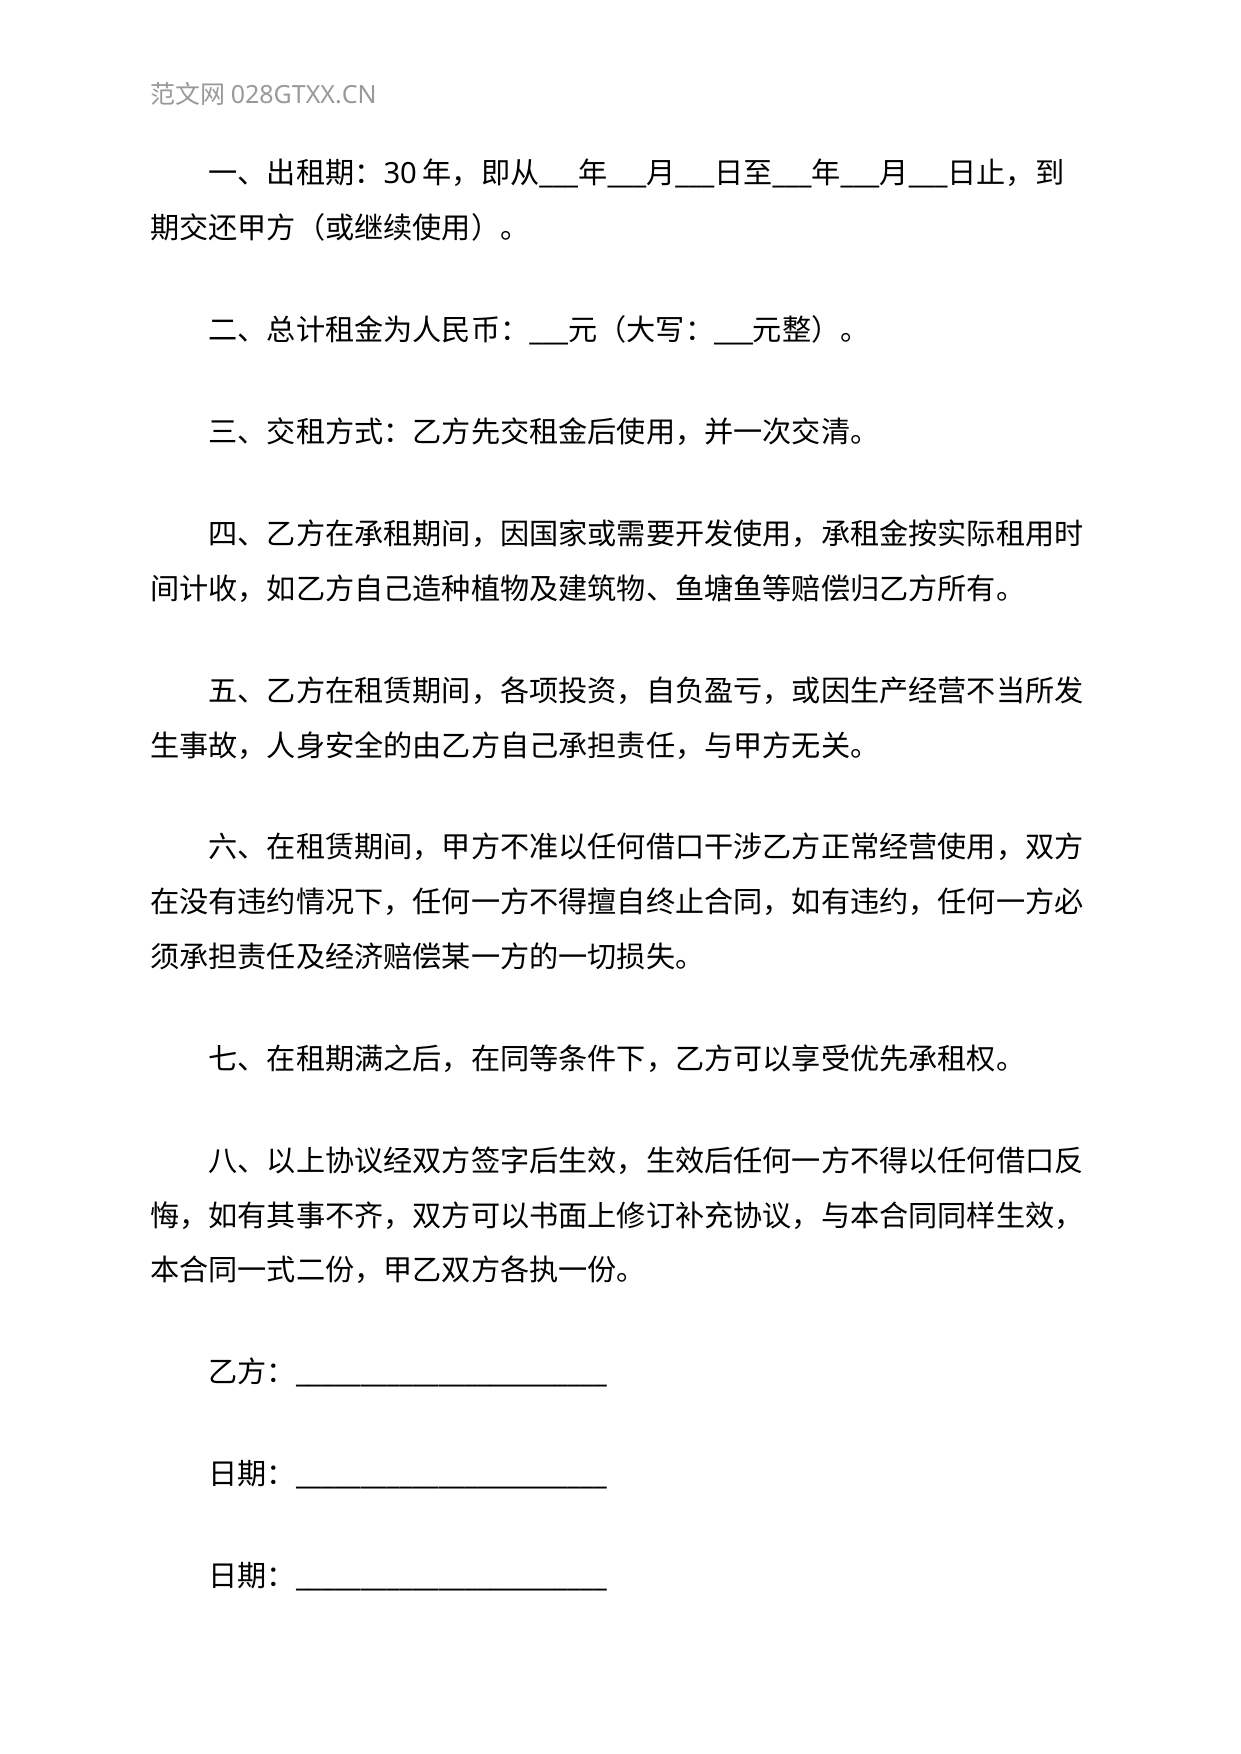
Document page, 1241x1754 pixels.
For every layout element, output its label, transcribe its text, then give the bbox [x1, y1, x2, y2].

text 七、在租期满之后，在同等条件下，乙方可以享受优先承租权。 [150, 1035, 1090, 1078]
text 五、乙方在租赁期间，各项投资，自负盈亏，或因生产经营不当所发生事故，人身安全的由乙方自己承担责任，与甲方无关。 [150, 667, 1090, 764]
text 日期：________________________ [150, 1553, 1090, 1595]
text 一、出租期：30年，即从___年___月___日至___年___月___日止，到期交还甲方（或继续使用）。 [150, 150, 1090, 247]
text 三、交租方式：乙方先交租金后使用，并一次交清。 [150, 409, 1090, 451]
text 二、总计租金为人民币：___元（大写：___元整）。 [150, 307, 1090, 349]
text 四、乙方在承租期间，因国家或需要开发使用，承租金按实际租用时间计收，如乙方自己造种植物及建筑物、鱼塘鱼等赔偿归乙方所有。 [150, 511, 1090, 608]
text 日期：________________________ [150, 1451, 1090, 1493]
text 乙方：________________________ [150, 1349, 1090, 1391]
text 八、以上协议经双方签字后生效，生效后任何一方不得以任何借口反悔，如有其事不齐，双方可以书面上修订补充协议，与本合同同样生效，本合同一式二份，甲乙双方各执一份。 [150, 1137, 1090, 1289]
text 六、在租赁期间，甲方不准以任何借口干涉乙方正常经营使用，双方在没有违约情况下，任何一方不得擅自终止合同，如有违约，任何一方必须承担责任及经济赔偿某一方的一切损失。 [150, 824, 1090, 976]
